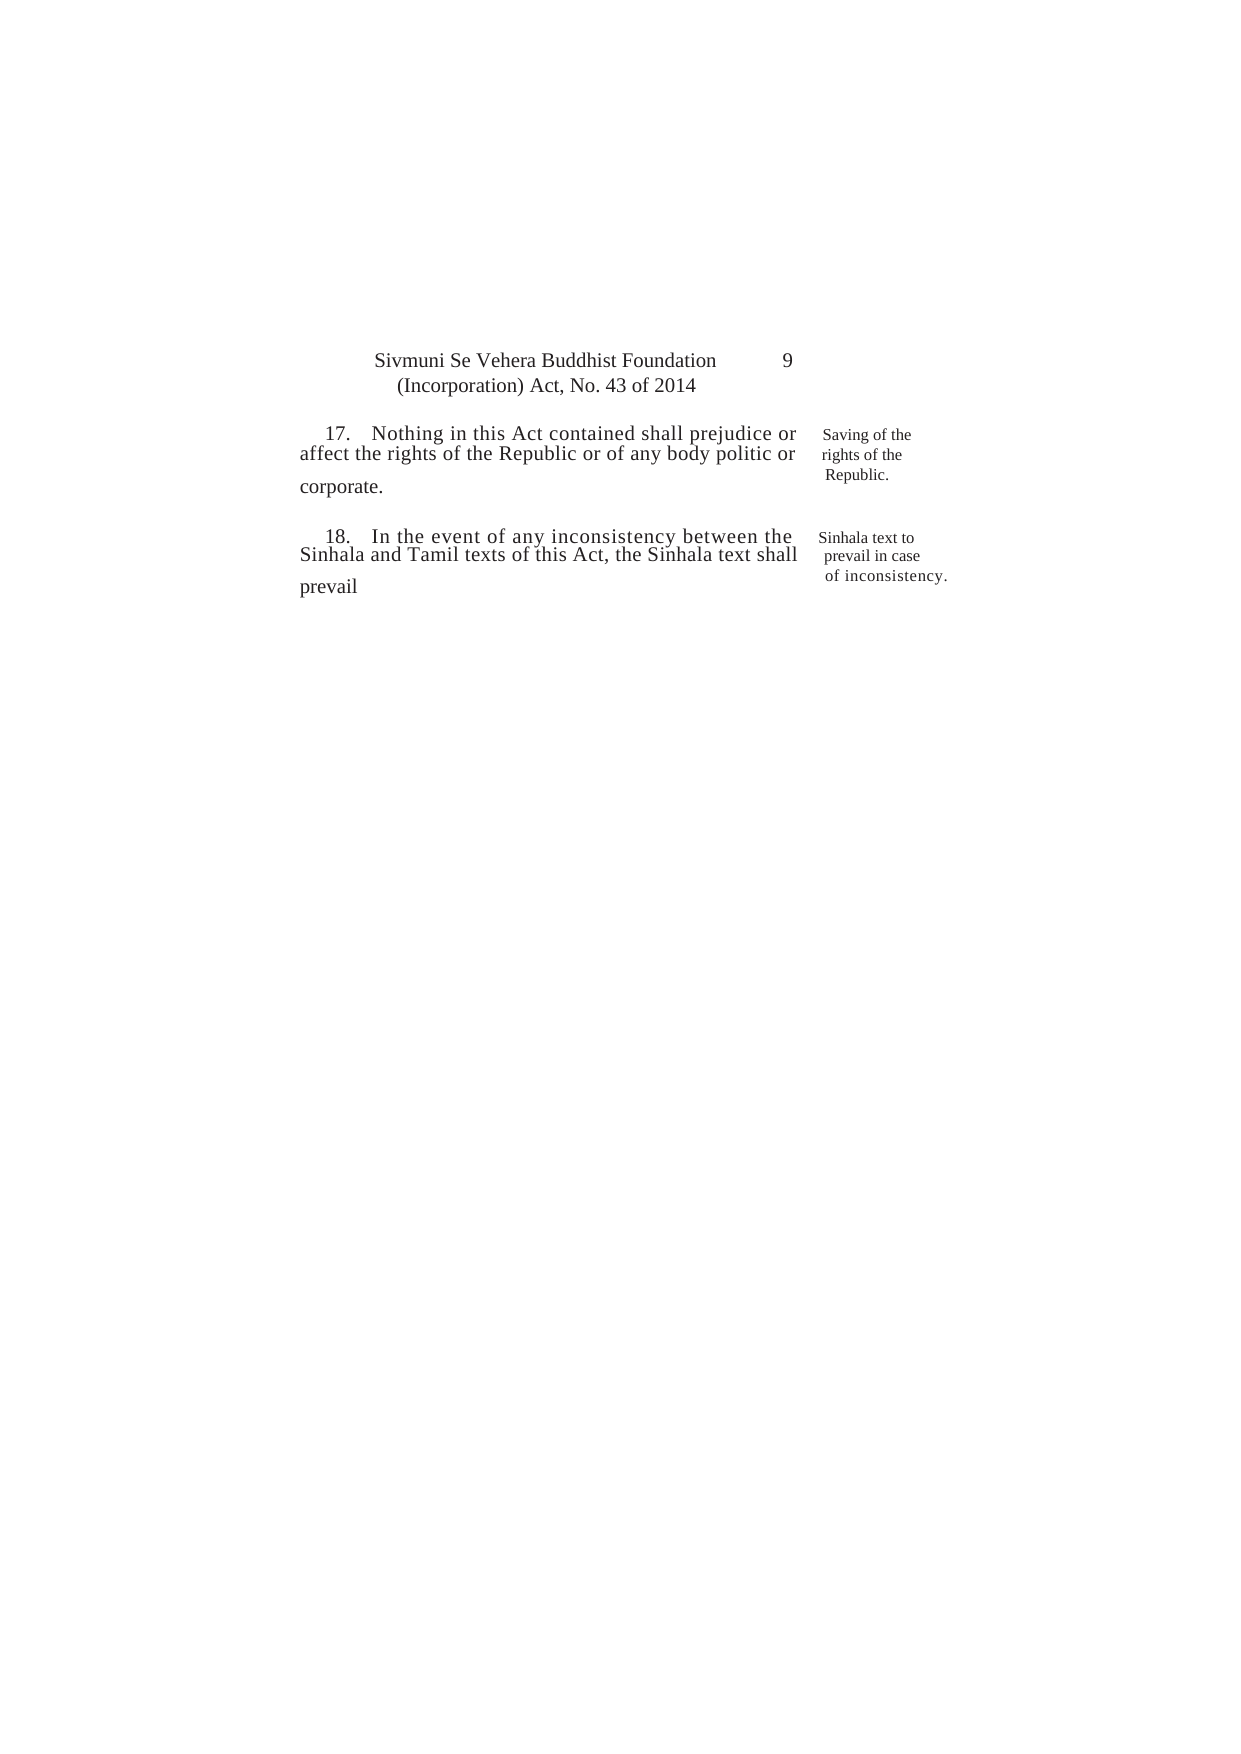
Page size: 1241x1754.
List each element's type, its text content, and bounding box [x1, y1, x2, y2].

text of inconsistency. [825, 566, 1240, 585]
text Republic. [825, 465, 1240, 484]
text affect the rights of the Republic or of any body politic or rights of the [299, 444, 1240, 464]
text Sinhala and Tamil texts of this Act, the Sinhala text shall prevail in case [299, 548, 1240, 565]
text 18. In the event of any inconsistency between the Sinhala text to [324, 521, 1240, 548]
text 17. Nothing in this Act contained shall prejudice or Saving of the [324, 424, 1240, 444]
text (Incorporation) Act, No. 43 of 2014 [397, 372, 1240, 397]
text Sivmuni Se Vehera Buddhist Foundation 9 [374, 347, 1240, 372]
